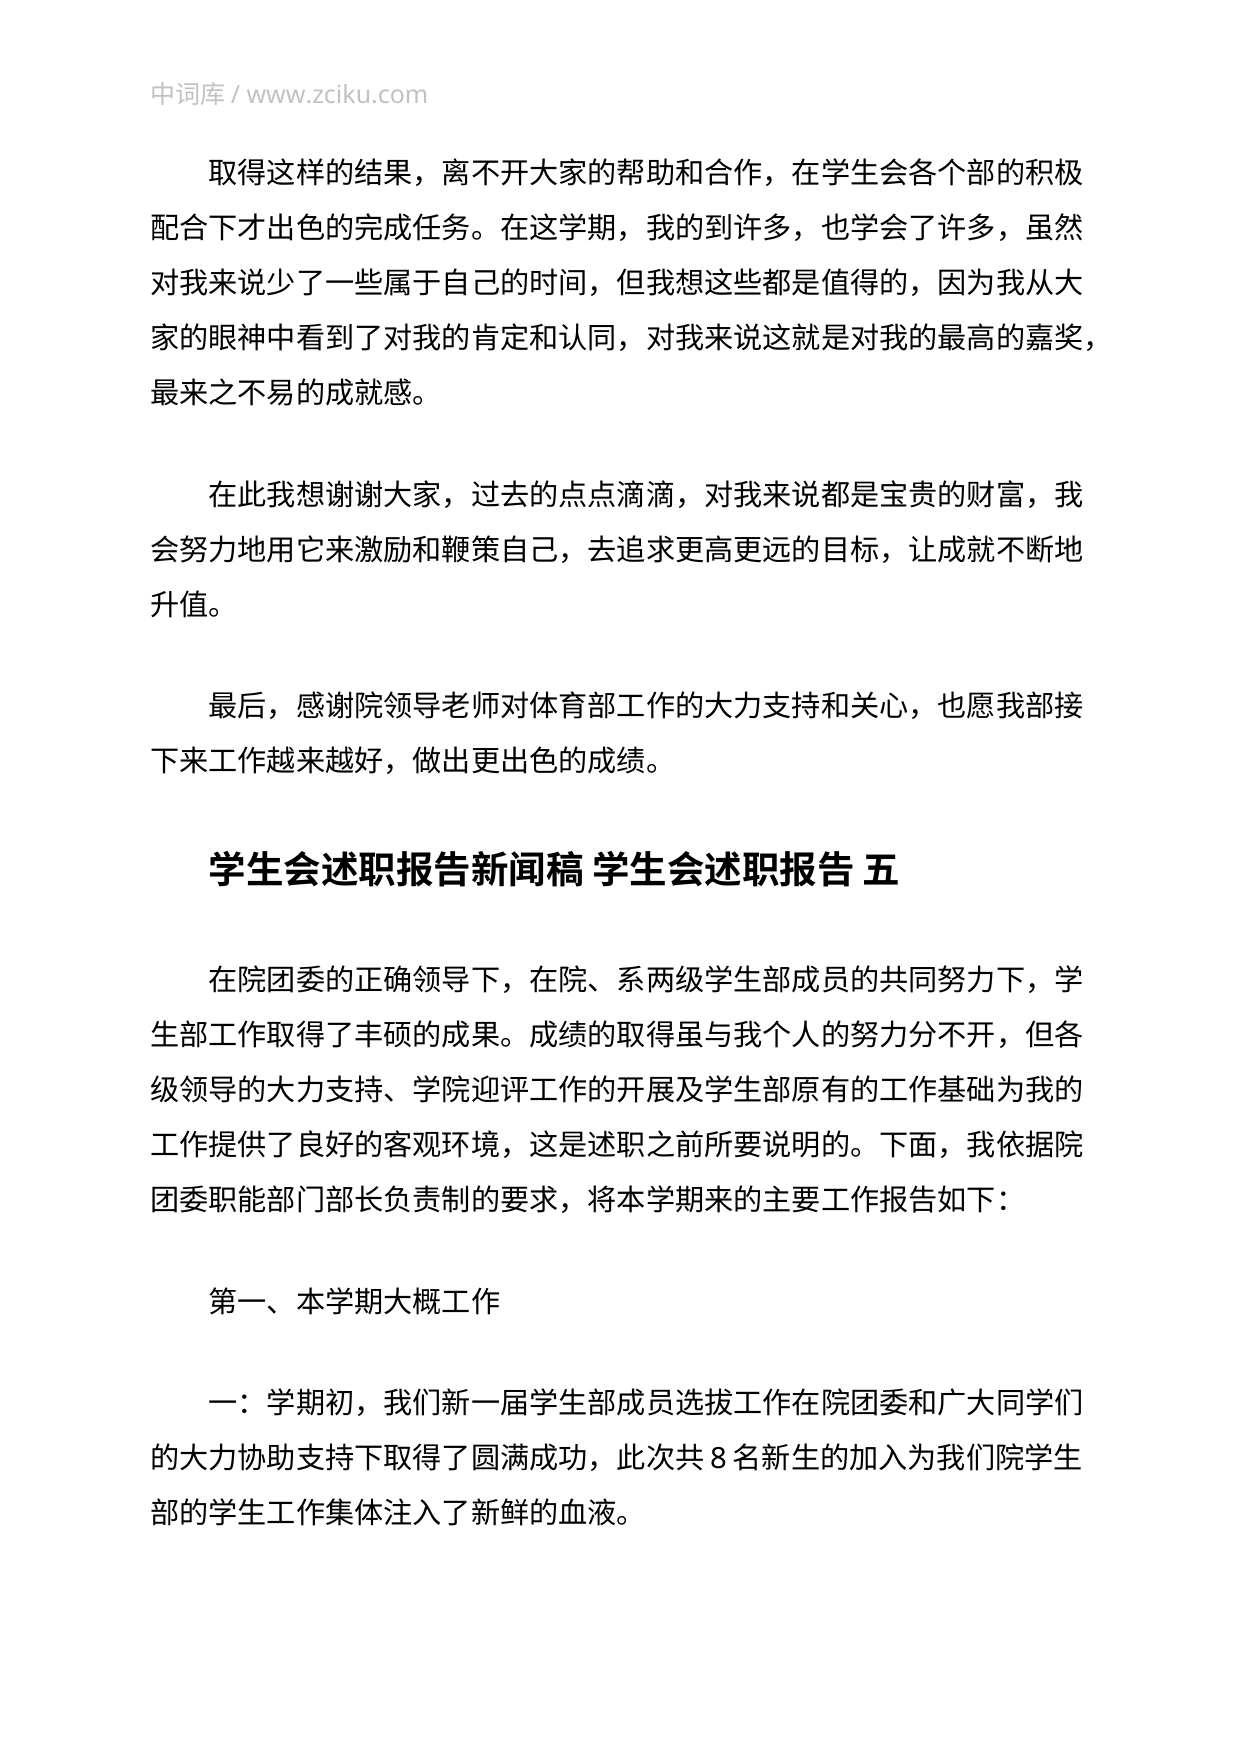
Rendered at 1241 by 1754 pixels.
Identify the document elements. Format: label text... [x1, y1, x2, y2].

text 一：学期初，我们新一届学生部成员选拔工作在院团委和广大同学们的大力协助支持下取得了圆满成功，此次共8名新生的加入为我们院学生部的学生工作集体注入了新鲜的血液。 [150, 1380, 1090, 1532]
text 第一、本学期大概工作 [150, 1278, 1090, 1321]
text 学生会述职报告新闻稿 学生会述职报告 五 [150, 839, 1090, 894]
text 在院团委的正确领导下，在院、系两级学生部成员的共同努力下，学生部工作取得了丰硕的成果。成绩的取得虽与我个人的努力分不开，但各级领导的大力支持、学院迎评工作的开展及学生部原有的工作基础为我的工作提供了良好的客观环境，这是述职之前所要说明的。下面，我依据院团委职能部门部长负责制的要求，将本学期来的主要工作报告如下： [150, 957, 1090, 1219]
text 最后，感谢院领导老师对体育部工作的大力支持和关心，也愿我部接下来工作越来越好，做出更出色的成绩。 [150, 683, 1090, 780]
text 取得这样的结果，离不开大家的帮助和合作，在学生会各个部的积极配合下才出色的完成任务。在这学期，我的到许多，也学会了许多，虽然对我来说少了一些属于自己的时间，但我想这些都是值得的，因为我从大家的眼神中看到了对我的肯定和认同，对我来说这就是对我的最高的嘉奖，最来之不易的成就感。 [150, 150, 1090, 412]
text 在此我想谢谢大家，过去的点点滴滴，对我来说都是宝贵的财富，我会努力地用它来激励和鞭策自己，去追求更高更远的目标，让成就不断地升值。 [150, 471, 1090, 623]
